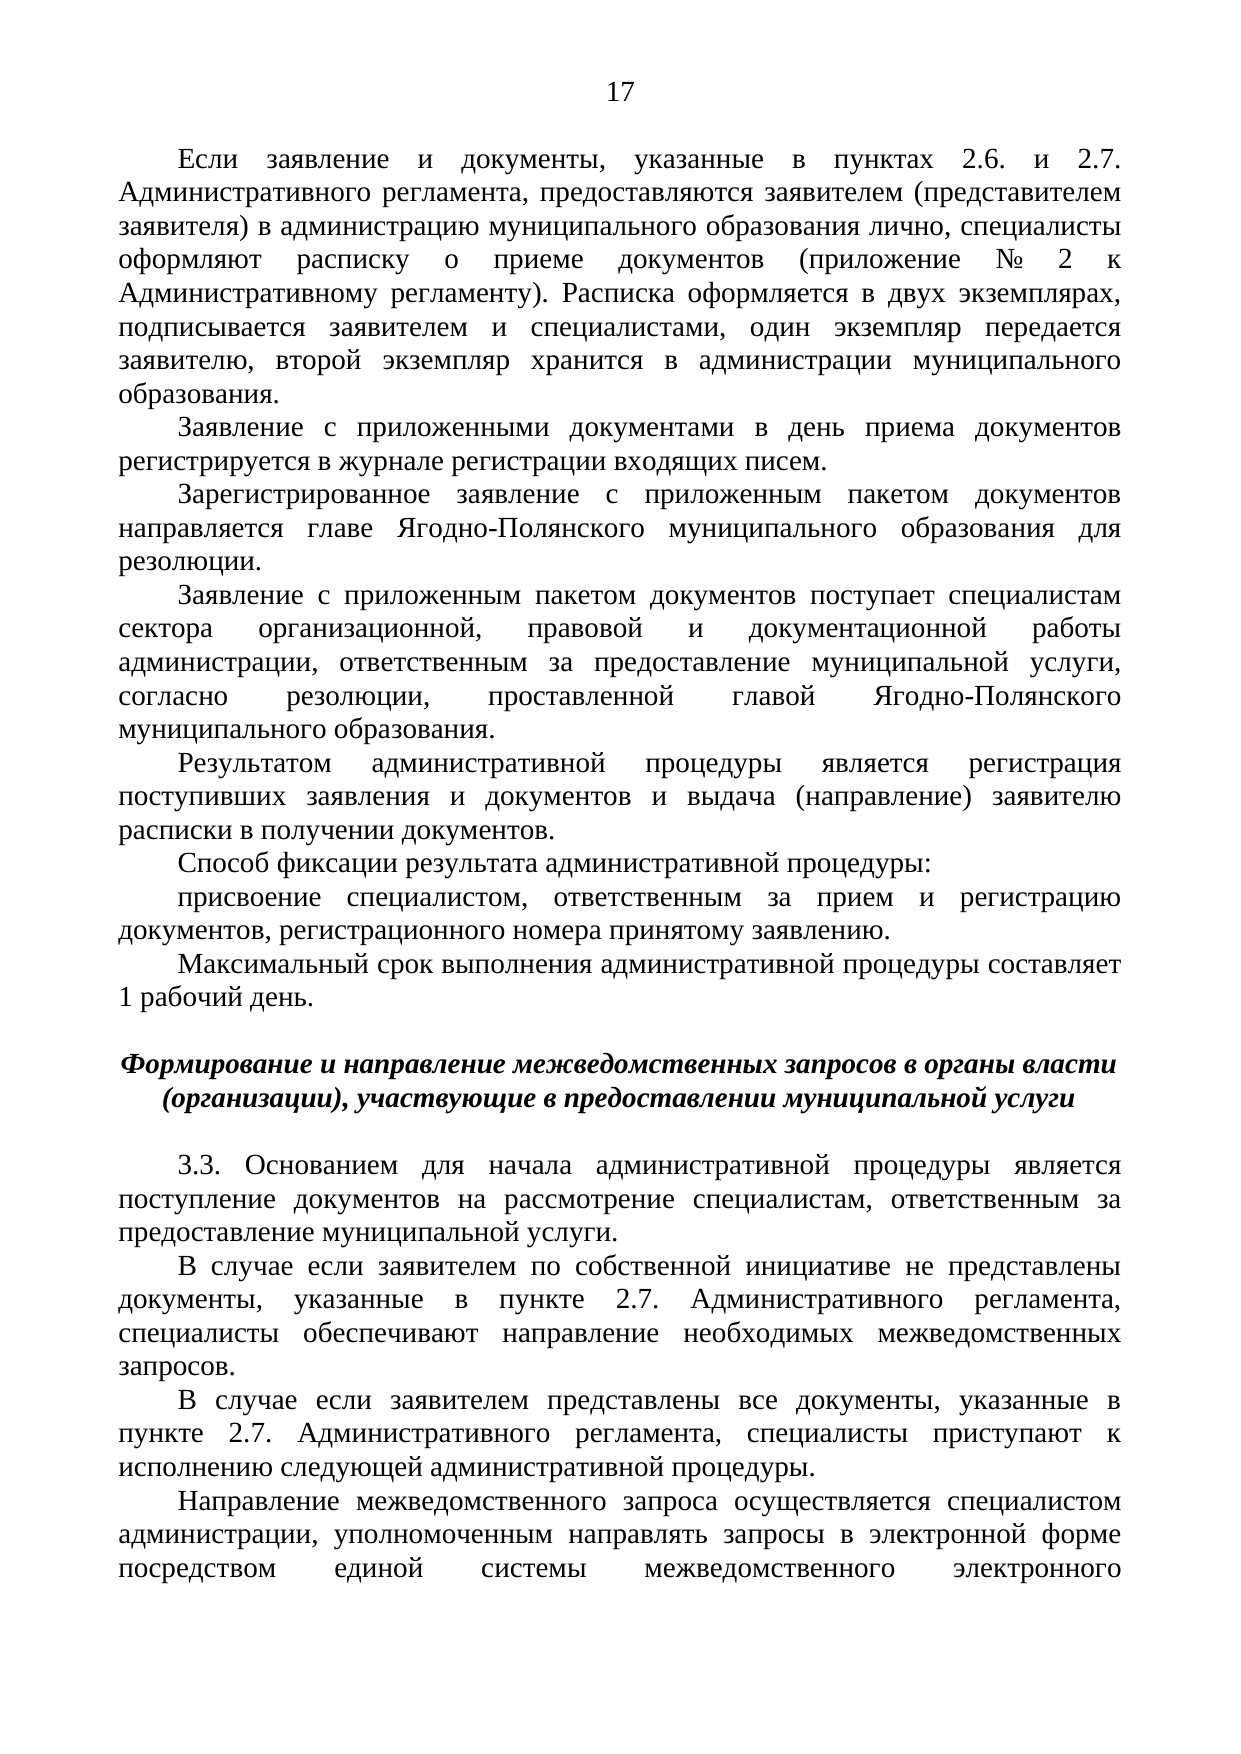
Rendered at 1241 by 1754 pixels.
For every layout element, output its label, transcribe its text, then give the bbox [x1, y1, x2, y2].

text Способ фиксации результата административной процедуры: [118, 845, 1122, 879]
text присвоение специалистом, ответственным за прием и регистрацию документов, регистрационного номера принятому заявлению. [118, 879, 1122, 946]
text В случае если заявителем представлены все документы, указанные в пункте 2.7. Административного регламента, специалисты приступают к исполнению следующей административной процедуры. [118, 1382, 1122, 1483]
text Заявление с приложенным пакетом документов поступает специалистам сектора организационной, правовой и документационной работы администрации, ответственным за предоставление муниципальной услуги, согласно резолюции, проставленной главой Ягодно-Полянского муниципального образования. [118, 577, 1122, 745]
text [118, 1483, 1122, 1583]
text Зарегистрированное заявление с приложенным пакетом документов направляется главе Ягодно-Полянского муниципального образования для резолюции. [118, 476, 1122, 577]
text Результатом административной процедуры является регистрация поступивших заявления и документов и выдача (направление) заявителю расписки в получении документов. [118, 745, 1122, 845]
text В случае если заявителем по собственной инициативе не представлены документы, указанные в пункте 2.7. Административного регламента, специалисты обеспечивают направление необходимых межведомственных запросов. [118, 1248, 1122, 1382]
text Если заявление и документы, указанные в пунктах 2.6. и 2.7. Административного регламента, предоставляются заявителем (представителем заявителя) в администрацию муниципального образования лично, специалисты оформляют расписку о приеме документов (приложение № 2 к Административному регламенту). Расписка оформляется в двух экземплярах, подписывается заявителем и специалистами, один экземпляр передается заявителю, второй экземпляр хранится в администрации муниципального образования. [118, 141, 1122, 409]
text Максимальный срок выполнения административной процедуры составляет 1 рабочий день. [118, 946, 1122, 1013]
text Формирование и направление межведомственных запросов в органы власти (организации), участвующие в предоставлении муниципальной услуги [118, 1047, 1122, 1114]
text 3.3. Основанием для начала административной процедуры является поступление документов на рассмотрение специалистам, ответственным за предоставление муниципальной услуги. [118, 1147, 1122, 1248]
text Заявление с приложенными документами в день приема документов регистрируется в журнале регистрации входящих писем. [118, 409, 1122, 476]
